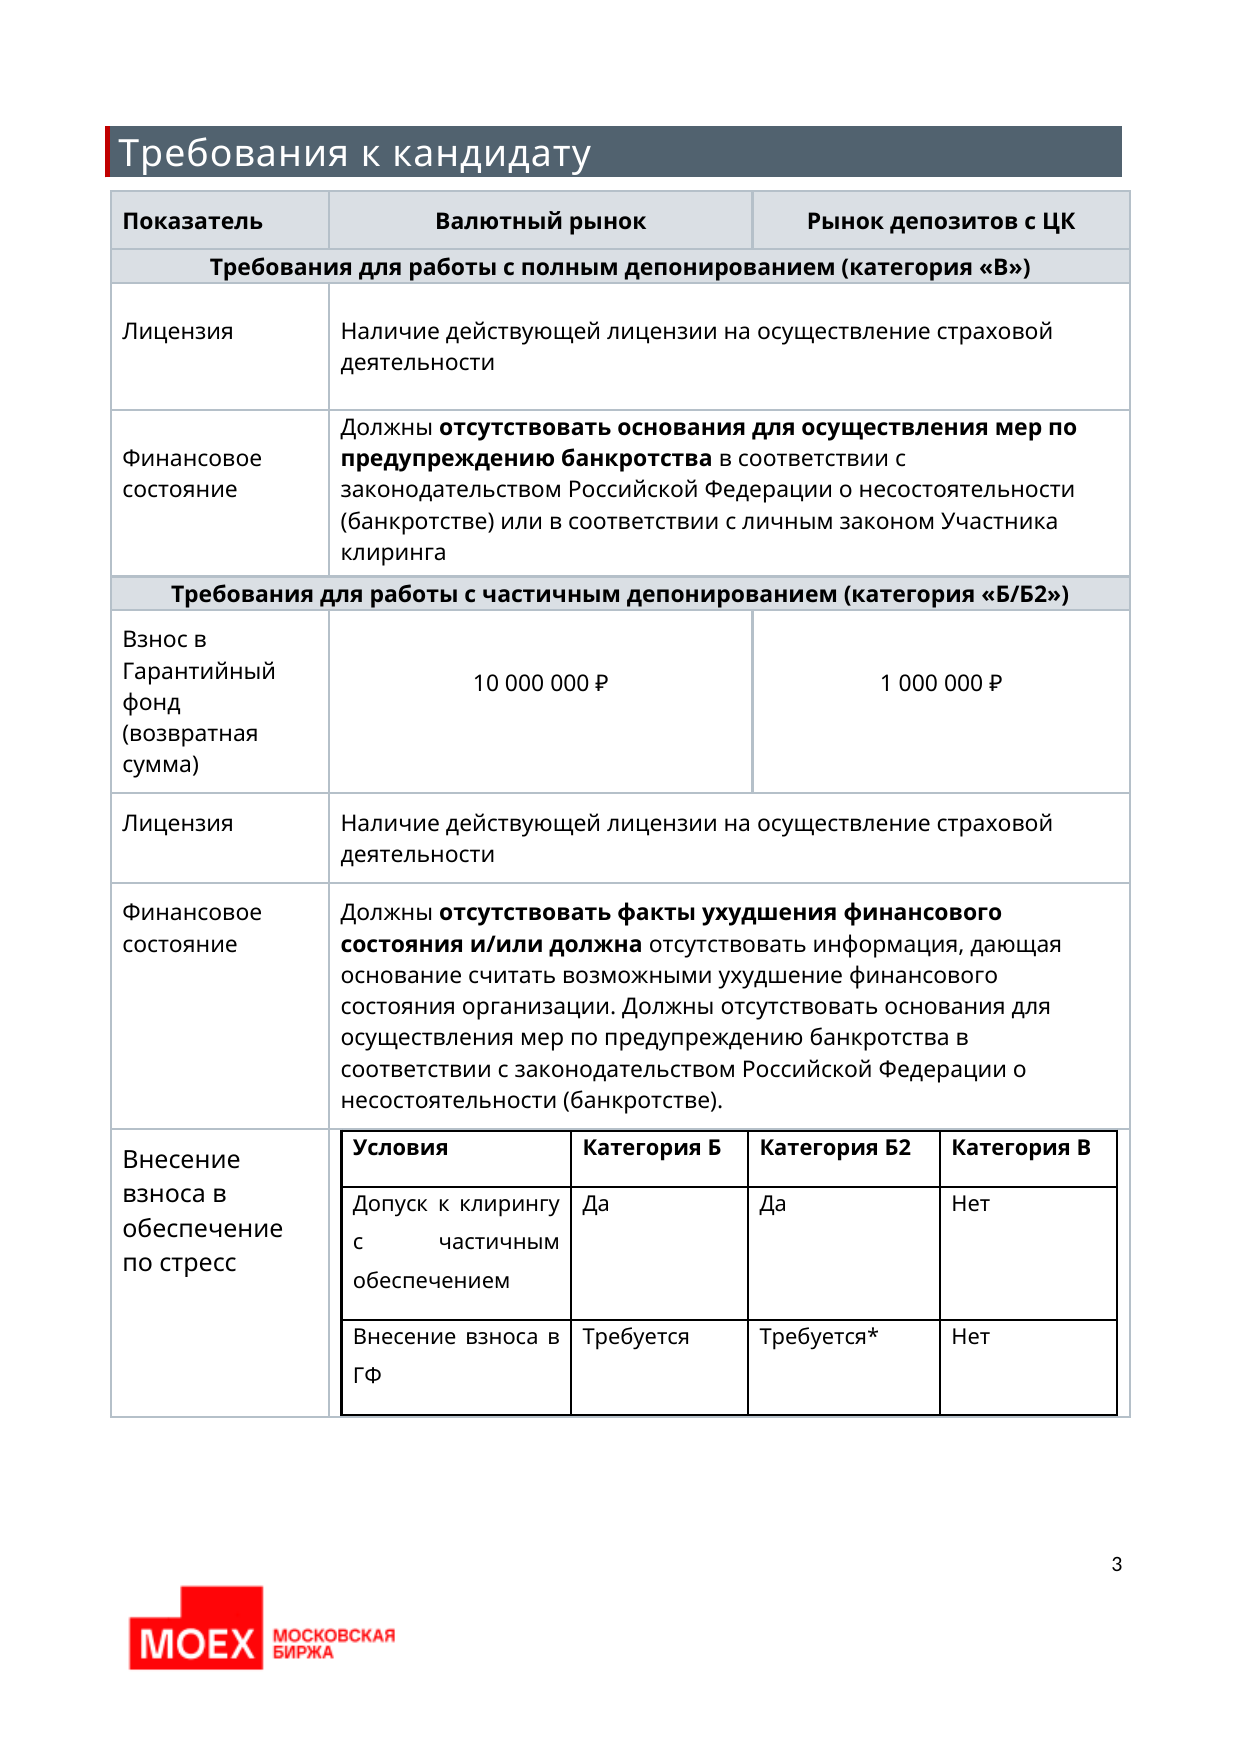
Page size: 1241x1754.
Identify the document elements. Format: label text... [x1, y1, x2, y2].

table_cell Наличие действующей лицензии на осуществление страховой деятельности [330, 794, 1129, 882]
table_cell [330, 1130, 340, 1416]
table_cell Лицензия [112, 794, 328, 882]
table_cell Финансовое состояние [112, 411, 328, 575]
table_header Показатель [112, 192, 328, 248]
table_cell Должны отсутствовать факты ухудшения финансового состояния и/или должна отсутствовать информация, дающая основание считать возможными ухудшение финансового состояния организации. Должны отсутствовать основания для осуществления мер по предупреждению банкротства в соответствии с законодательством Российской Федерации о несостоятельности (банкротстве). [330, 884, 1129, 1127]
text Требования к кандидату [110, 126, 1122, 177]
table_cell Финансовое состояние [112, 884, 328, 1127]
table_cell Взнос в Гарантийный фонд (возвратная сумма) [112, 611, 328, 792]
table_cell Должны отсутствовать основания для осуществления мер по предупреждению банкротства в соответствии с законодательством Российской Федерации о несостоятельности (банкротстве) или в соответствии с личным законом Участника клиринга [330, 411, 1129, 575]
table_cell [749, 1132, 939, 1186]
table_cell Лицензия [112, 284, 328, 409]
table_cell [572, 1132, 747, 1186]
table_cell Наличие действующей лицензии на осуществление страховой деятельности [330, 284, 1129, 409]
table_cell 10 000 000 ₽ [330, 611, 751, 792]
table_header Рынок депозитов с ЦК [754, 192, 1129, 248]
table_cell Внесение взноса в обеспечение по стресс [112, 1130, 328, 1416]
table_cell 1 000 000 ₽ [754, 611, 1129, 792]
table_header Валютный рынок [330, 192, 751, 248]
table_cell Требования для работы с частичным депонированием (категория «Б/Б2») [112, 578, 1129, 609]
table_cell Требования для работы с полным депонированием (категория «В») [112, 250, 1129, 282]
picture [118, 1577, 409, 1681]
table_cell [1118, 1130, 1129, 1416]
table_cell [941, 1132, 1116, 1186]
